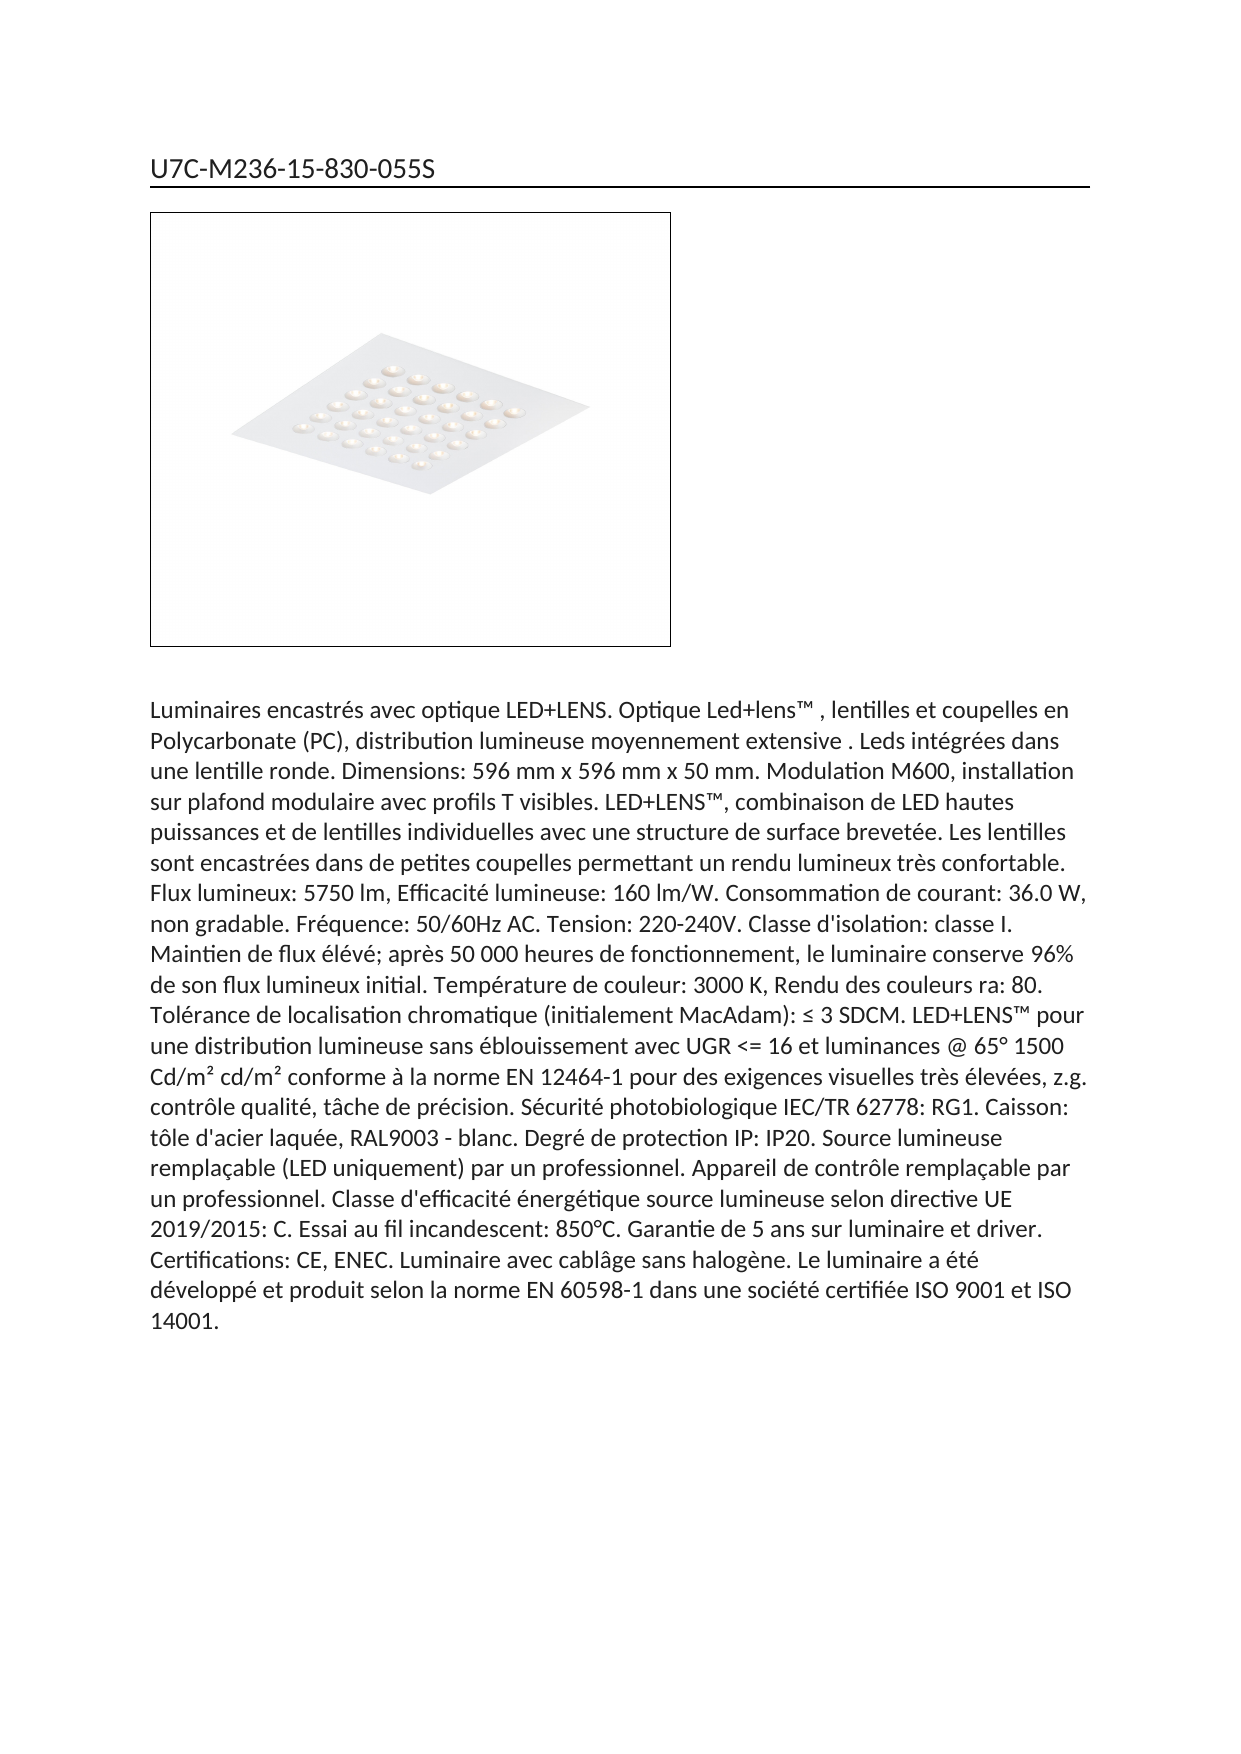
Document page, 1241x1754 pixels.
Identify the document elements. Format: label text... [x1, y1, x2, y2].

picture [151, 213, 670, 646]
text U7C-M236-15-830-055S [150, 150, 1090, 186]
text Luminaires encastrés avec optique LED+LENS. Optique Led+lens™ , lentilles et coupelles en Polycarbonate (PC), distribution lumineuse moyennement extensive . Leds intégrées dans une lentille ronde. Dimensions: 596 mm x 596 mm x 50 mm. Modulation M600, installation sur plafond modulaire avec profils T visibles. LED+LENS™, combinaison de LED hautes puissances et de lentilles individuelles avec une structure de surface brevetée. Les lentilles sont encastrées dans de petites coupelles permettant un rendu lumineux très confortable. Flux lumineux: 5750 lm, Efficacité lumineuse: 160 lm/W. Consommation de courant: 36.0 W, non gradable. Fréquence: 50/60Hz AC. Tension: 220-240V. Classe d'isolation: classe I. Maintien de flux élévé; après 50 000 heures de fonctionnement, le luminaire conserve 96% de son flux lumineux initial. Température de couleur: 3000 K, Rendu des couleurs ra: 80. Tolérance de localisation chromatique (initialement MacAdam): ≤ 3 SDCM. LED+LENS™ pour une distribution lumineuse sans éblouissement avec UGR <= 16 et luminances @ 65° 1500 Cd/m² cd/m² conforme à la norme EN 12464-1 pour des exigences visuelles très élevées, z.g. contrôle qualité, tâche de précision. Sécurité photobiologique IEC/TR 62778: RG1. Caisson: tôle d'acier laquée, RAL9003 - blanc. Degré de protection IP: IP20. Source lumineuse remplaçable (LED uniquement) par un professionnel. Appareil de contrôle remplaçable par un professionnel. Classe d'efficacité énergétique source lumineuse selon directive UE 2019/2015: C. Essai au fil incandescent: 850°C. Garantie de 5 ans sur luminaire et driver. Certifications: CE, ENEC. Luminaire avec cablâge sans halogène. Le luminaire a été développé et produit selon la norme EN 60598-1 dans une société certifiée ISO 9001 et ISO 14001. [150, 694, 1090, 1335]
